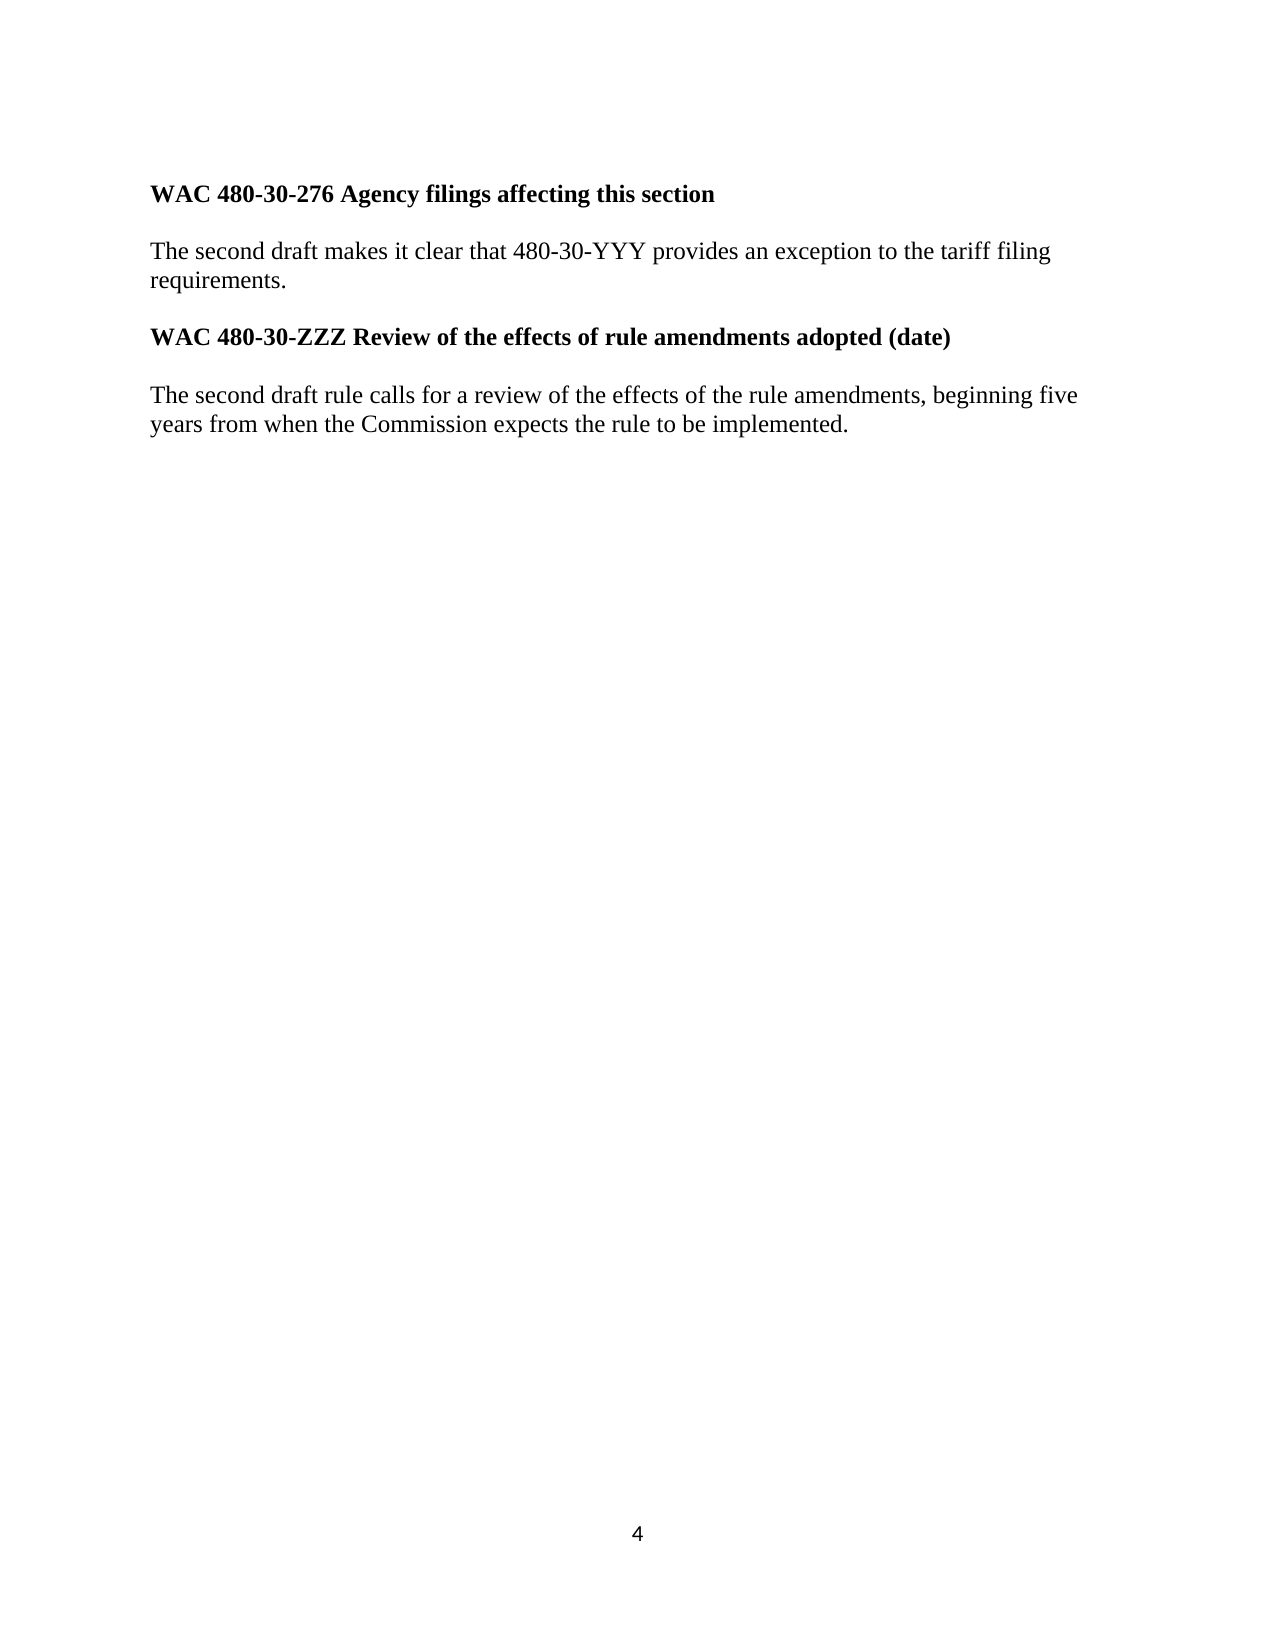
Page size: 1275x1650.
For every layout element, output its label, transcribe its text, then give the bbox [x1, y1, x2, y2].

text WAC 480-30-276 Agency filings affecting this section [150, 179, 1125, 207]
text WAC 480-30-ZZZ Review of the effects of rule amendments adopted (date) [150, 322, 1125, 351]
text The second draft makes it clear that 480-30-YYY provides an exception to the tariff filing requirements. [150, 236, 1125, 294]
text The second draft rule calls for a review of the effects of the rule amendments, beginning five years from when the Commission expects the rule to be implemented. [150, 380, 1125, 437]
